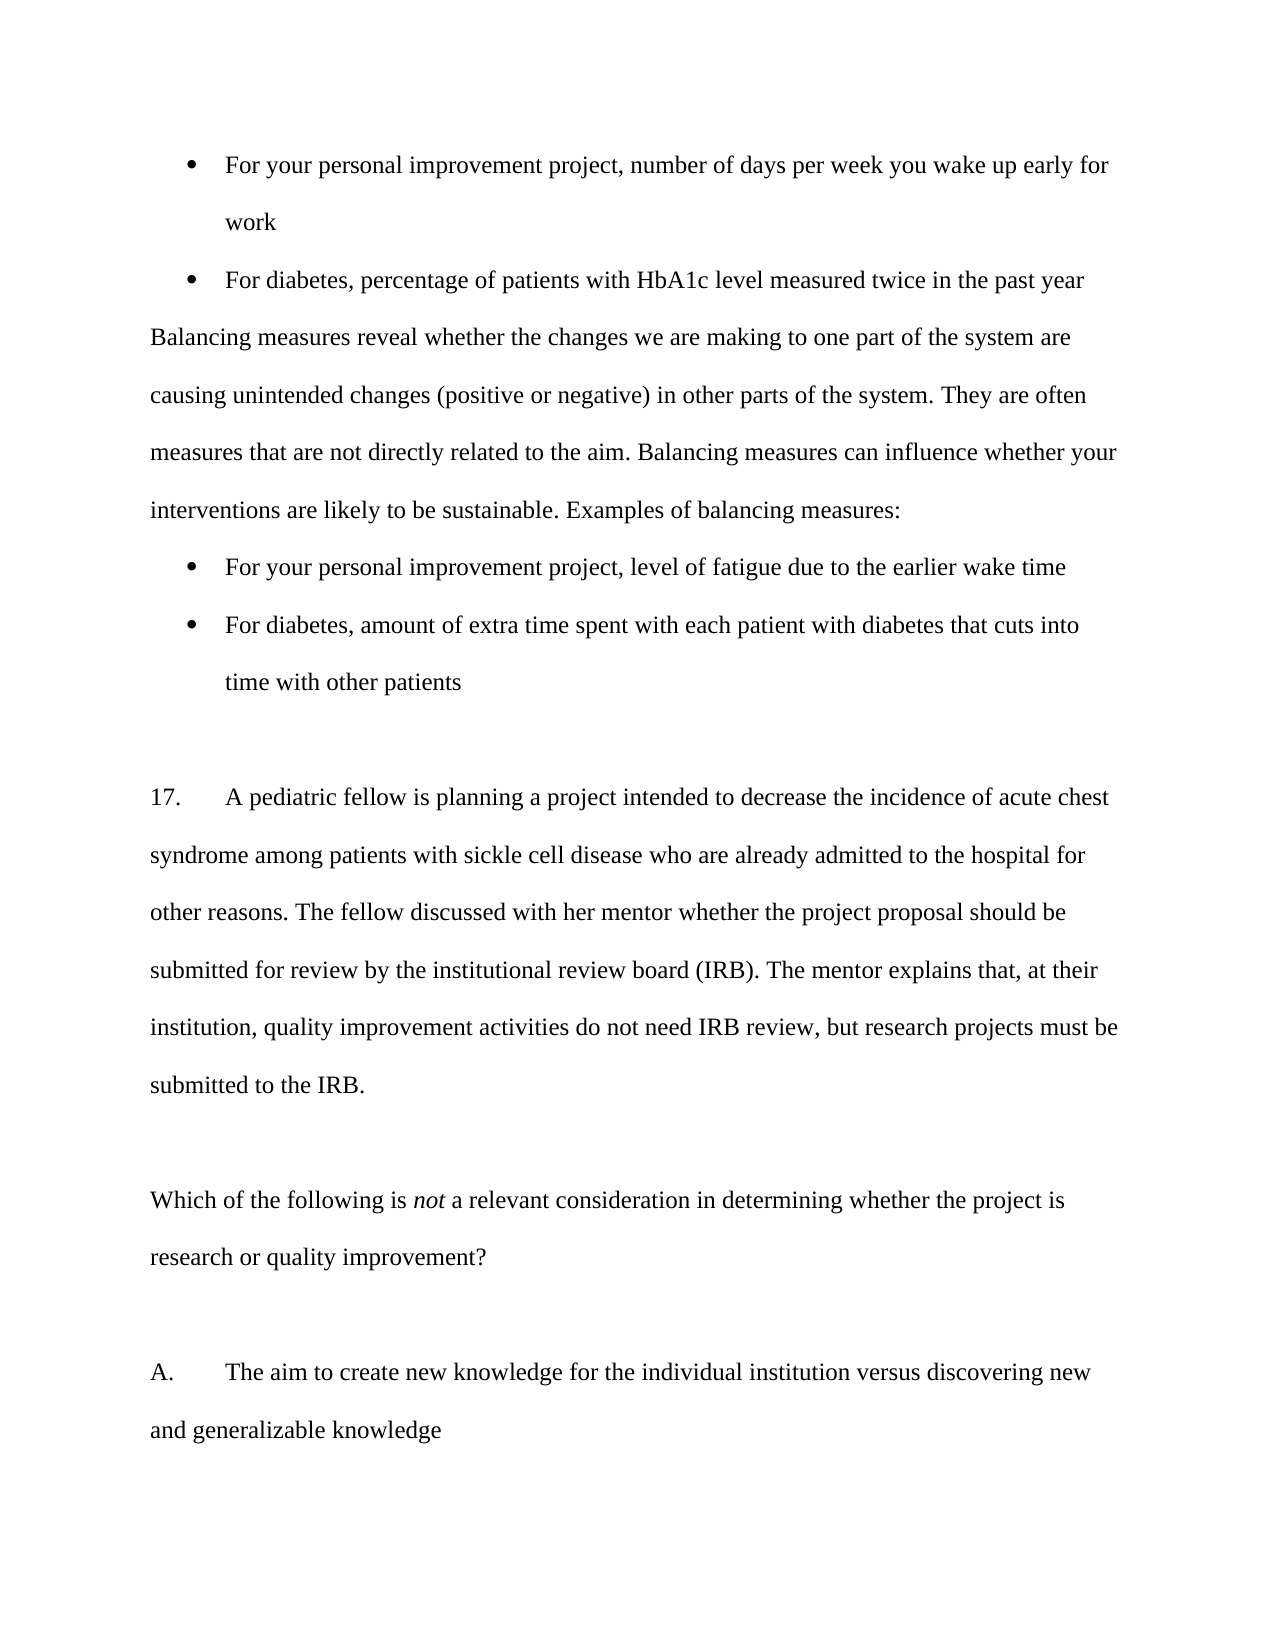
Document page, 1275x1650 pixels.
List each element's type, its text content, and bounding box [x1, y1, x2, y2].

list For your personal improvement project, number of days per week you wake up early for work [187, 150, 1125, 236]
list For your personal improvement project, level of fatigue due to the earlier wake time [187, 552, 1125, 581]
list For diabetes, amount of extra time spent with each patient with diabetes that cuts into time with other patients [187, 610, 1125, 696]
text A. The aim to create new knowledge for the individual institution versus discovering new and generalizable knowledge [150, 1357, 1125, 1444]
list For diabetes, percentage of patients with HbA1c level measured twice in the past year [187, 265, 1125, 294]
text Balancing measures reveal whether the changes we are making to one part of the system are causing unintended changes (positive or negative) in other parts of the system. They are often measures that are not directly related to the aim. Balancing measures can influence whether your interventions are likely to be sustainable. Examples of balancing measures: [150, 322, 1125, 524]
text Which of the following is not a relevant consideration in determining whether the project is research or quality improvement? [150, 1185, 1125, 1271]
text 17. A pediatric fellow is planning a project intended to decrease the incidence of acute chest syndrome among patients with sickle cell disease who are already admitted to the hospital for other reasons. The fellow discussed with her mentor whether the project proposal should be submitted for review by the institutional review board (IRB). The mentor explains that, at their institution, quality improvement activities do not need IRB review, but research projects must be submitted to the IRB. [150, 782, 1125, 1099]
